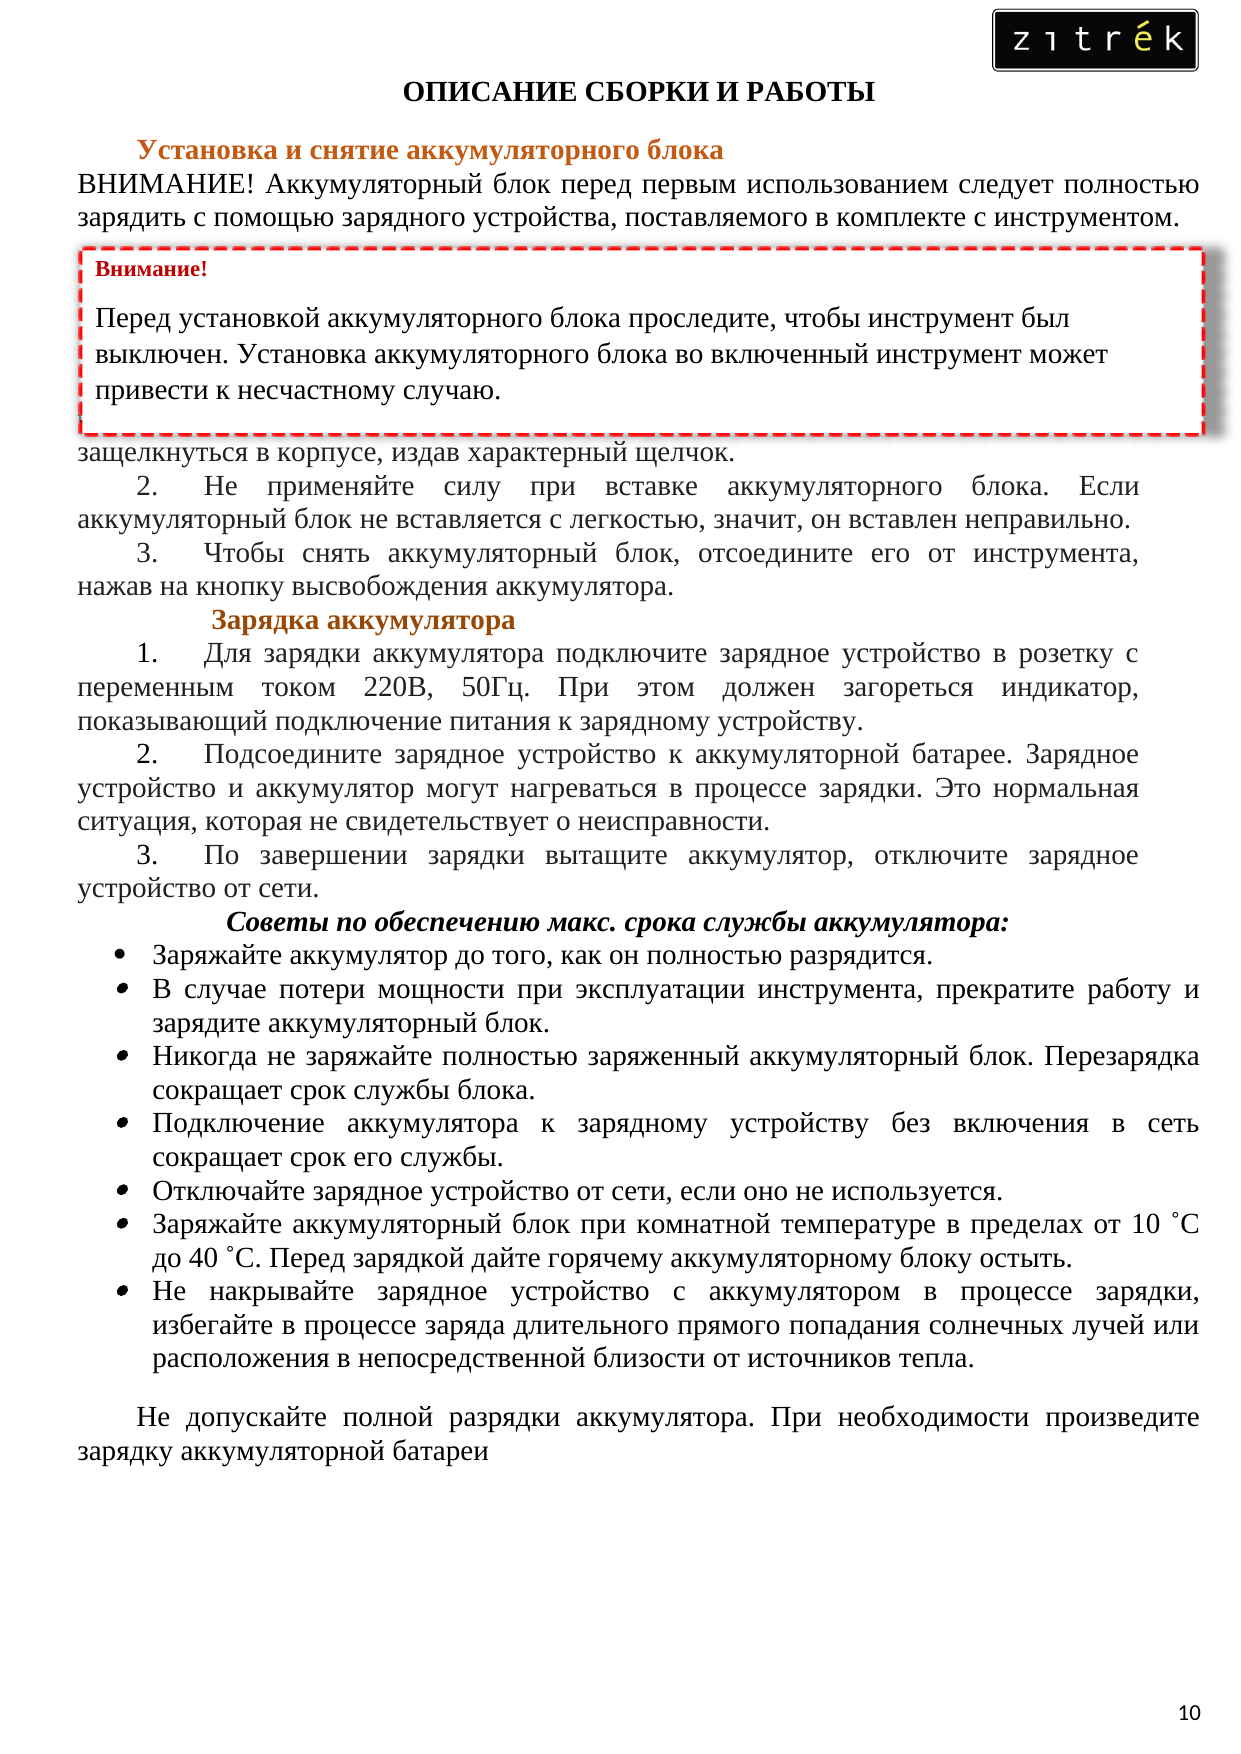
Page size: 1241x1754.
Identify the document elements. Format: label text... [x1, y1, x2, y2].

list Для зарядки аккумулятора подключите зарядное устройство в розетку с переменным током 220В, 50Гц. При этом должен загореться индикатор, показывающий подключение питания к зарядному устройству. [77, 636, 1140, 736]
list По завершении зарядки вытащите аккумулятор, отключите зарядное устройство от сети. [77, 837, 1140, 904]
list Чтобы снять аккумуляторный блок, отсоедините его от инструмента, нажав на кнопку высвобождения аккумулятора. [77, 535, 1140, 602]
list Заряжайте аккумулятор до того, как он полностью разрядится. [114, 937, 1201, 971]
list Заряжайте аккумуляторный блок при комнатной температуре в пределах от 10 ˚C до 40 ˚C. Перед зарядкой дайте горячему аккумуляторному блоку остыть. [114, 1206, 1201, 1273]
list Отключайте зарядное устройство от сети, если оно не используется. [114, 1173, 1201, 1206]
list Установка и снятие аккумуляторного блока [77, 132, 1201, 166]
list Подключение аккумулятора к зарядному устройству без включения в сеть сокращает срок его службы. [114, 1105, 1201, 1173]
picture [991, 7, 1201, 73]
list Не накрывайте зарядное устройство с аккумулятором в процессе зарядки, избегайте в процессе заряда длительного прямого попадания солнечных лучей или расположения в непосредственной близости от источников тепла. [114, 1273, 1201, 1374]
text ОПИСАНИЕ СБОРКИ И РАБОТЫ [77, 74, 1201, 107]
text ВНИМАНИЕ! Аккумуляторный блок перед первым использованием следует полностью зарядить с помощью зарядного устройства, поставляемого в комплекте с инструментом. [77, 166, 1201, 233]
list Подсоедините зарядное устройство к аккумуляторной батарее. Зарядное устройство и аккумулятор могут нагреваться в процессе зарядки. Это нормальная ситуация, которая не свидетельствует о неисправности. [77, 736, 1140, 837]
list Не применяйте силу при вставке аккумуляторного блока. Если аккумуляторный блок не вставляется с легкостью, значит, он вставлен неправильно. [77, 468, 1140, 535]
list В случае потери мощности при эксплуатации инструмента, прекратите работу и зарядите аккумуляторный блок. [114, 971, 1201, 1038]
list Никогда не заряжайте полностью заряженный аккумуляторный блок. Перезарядка сокращает срок службы блока. [114, 1038, 1201, 1105]
list Чтобы установить аккумуляторный блок, совместите его контактную часть с отверстием в корпусе и вставьте до упора. Аккумуляторный блок должен защелкнуться в корпусе, издав характерный щелчок. [77, 440, 1140, 468]
list Не допускайте полной разрядки аккумулятора. При необходимости произведите зарядку аккумуляторной батареи [77, 1399, 1201, 1466]
text Зарядка аккумулятора [152, 602, 1201, 636]
text Советы по обеспечению макс. срока службы аккумулятора: [152, 904, 1201, 937]
